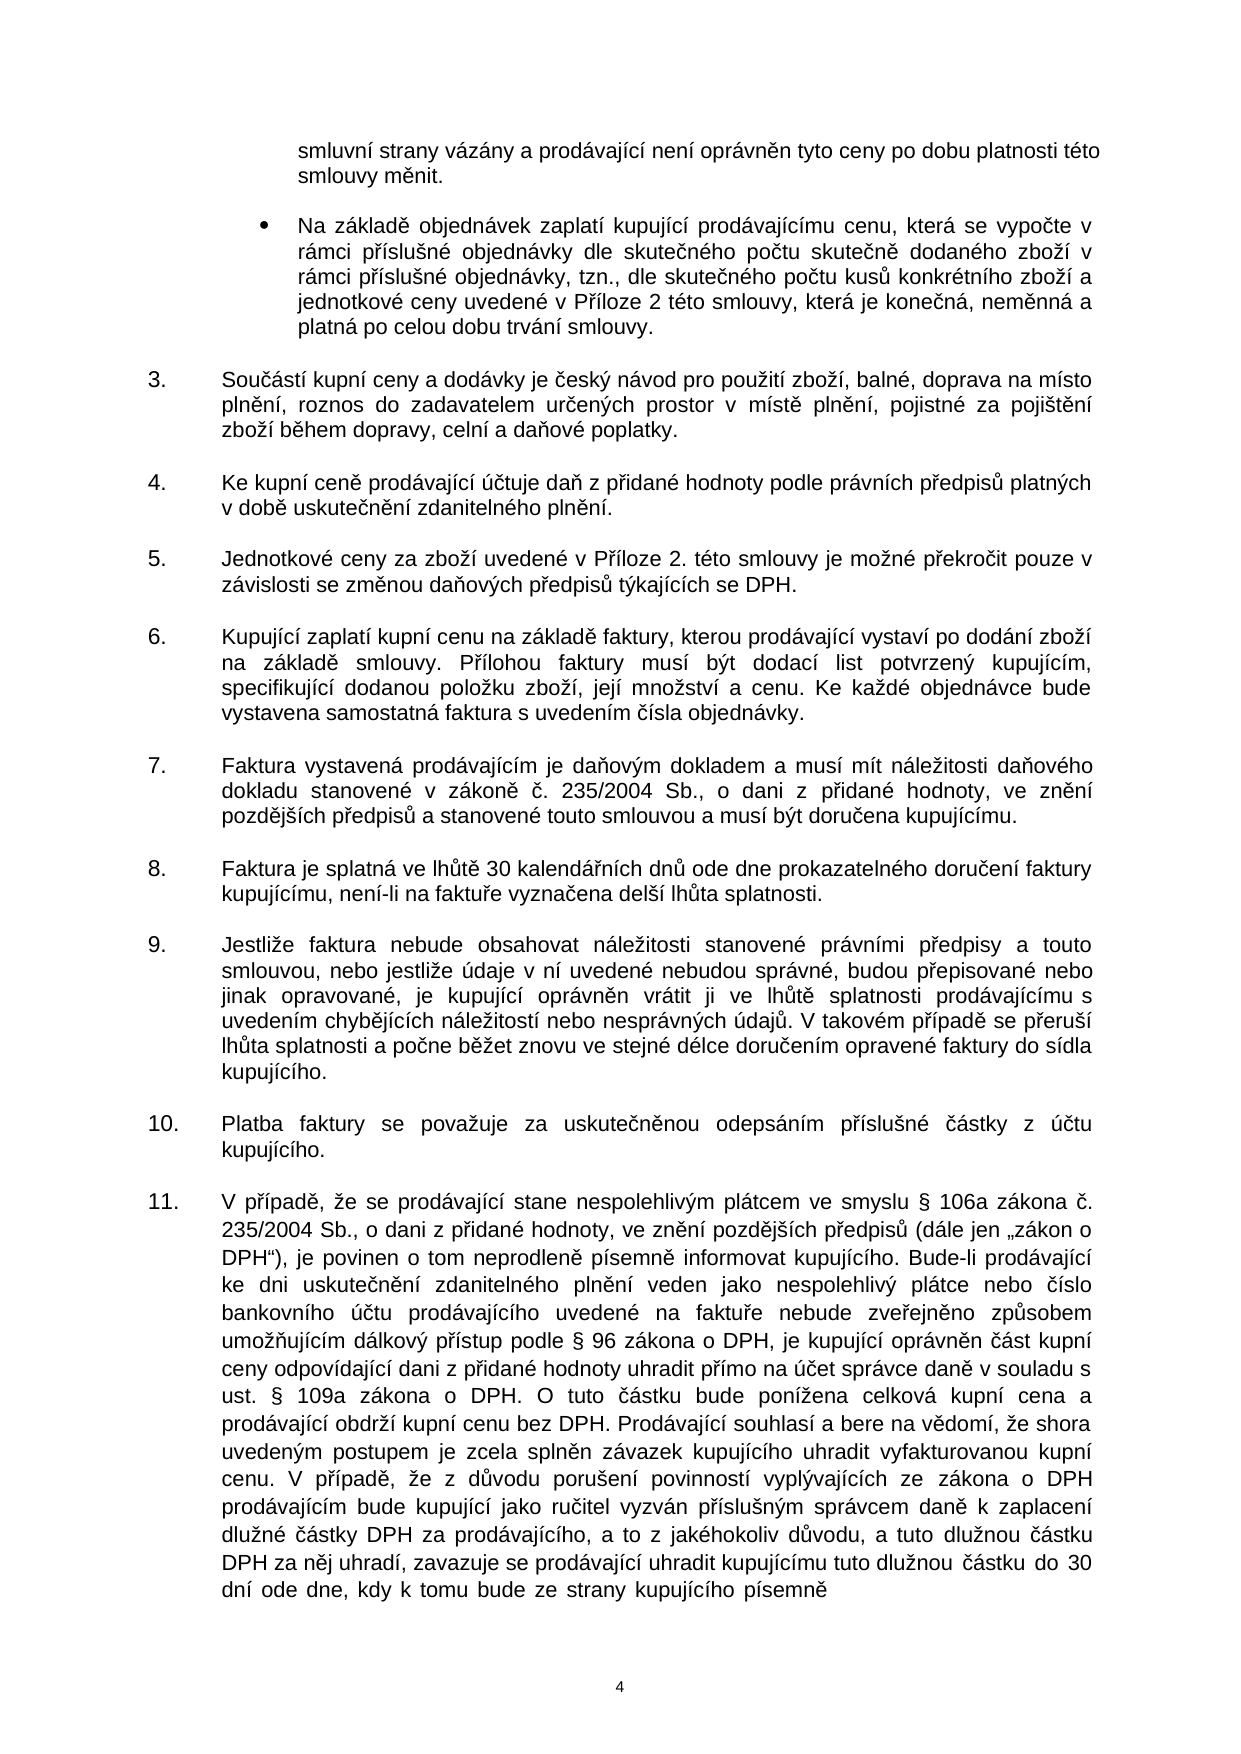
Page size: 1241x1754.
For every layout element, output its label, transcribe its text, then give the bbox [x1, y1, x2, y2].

list Platba faktury se považuje za uskutečněnou odepsáním příslušné částky z účtu kupujícího. [148, 1110, 1093, 1162]
list Jestliže faktura nebude obsahovat náležitosti stanovené právními předpisy a touto smlouvou, nebo jestliže údaje v ní uvedené nebudou správné, budou přepisované nebo jinak opravované, je kupující oprávněn vrátit ji ve lhůtě splatnosti prodávajícímu s uvedením chybějících náležitostí nebo nesprávných údajů. V takovém případě se přeruší lhůta splatnosti a počne běžet znovu ve stejné délce doručením opravené faktury do sídla kupujícího. [148, 931, 1093, 1084]
text smluvní strany vázány a prodávající není oprávněn tyto ceny po dobu platnosti této smlouvy měnit. [298, 137, 1105, 188]
list Součástí kupní ceny a dodávky je český návod pro použití zboží, balné, doprava na místo plnění, roznos do zadavatelem určených prostor v místě plnění, pojistné za pojištění zboží během dopravy, celní a daňové poplatky. [148, 366, 1093, 442]
list Jednotkové ceny za zboží uvedené v Příloze 2. této smlouvy je možné překročit pouze v závislosti se změnou daňových předpisů týkajících se DPH. [148, 545, 1093, 597]
list Kupující zaplatí kupní cenu na základě faktury, kterou prodávající vystaví po dodání zboží na základě smlouvy. Přílohou faktury musí být dodací list potvrzený kupujícím, specifikující dodanou položku zboží, její množství a cenu. Ke každé objednávce bude vystavena samostatná faktura s uvedením čísla objednávky. [148, 623, 1093, 725]
list Faktura vystavená prodávajícím je daňovým dokladem a musí mít náležitosti daňového dokladu stanovené v zákoně č. 235/2004 Sb., o dani z přidané hodnoty, ve znění pozdějších předpisů a stanovené touto smlouvou a musí být doručena kupujícímu. [148, 752, 1093, 828]
list Ke kupní ceně prodávající účtuje daň z přidané hodnoty podle právních předpisů platných v době uskutečnění zdanitelného plnění. [148, 468, 1093, 520]
list Na základě objednávek zaplatí kupující prodávajícímu cenu, která se vypočte v rámci příslušné objednávky dle skutečného počtu skutečně dodaného zboží v rámci příslušné objednávky, tzn., dle skutečného počtu kusů konkrétního zboží a jednotkové ceny uvedené v Příloze 2 této smlouvy, která je konečná, neměnná a platná po celou dobu trvání smlouvy. [260, 213, 1093, 339]
list V případě, že se prodávající stane nespolehlivým plátcem ve smyslu § 106a zákona č. 235/2004 Sb., o dani z přidané hodnoty, ve znění pozdějších předpisů (dále jen „zákon o DPH“), je povinen o tom neprodleně písemně informovat kupujícího. Bude-li prodávající ke dni uskutečnění zdanitelného plnění veden jako nespolehlivý plátce nebo číslo bankovního účtu prodávajícího uvedené na faktuře nebude zveřejněno způsobem umožňujícím dálkový přístup podle § 96 zákona o DPH, je kupující oprávněn část kupní ceny odpovídající dani z přidané hodnoty uhradit přímo na účet správce daně v souladu s ust. § 109a zákona o DPH. O tuto částku bude ponížena celková kupní cena a prodávající obdrží kupní cenu bez DPH. Prodávající souhlasí a bere na vědomí, že shora uvedeným postupem je zcela splněn závazek kupujícího uhradit vyfakturovanou kupní cenu. V případě, že z důvodu porušení povinností vyplývajících ze zákona o DPH prodávajícím bude kupující jako ručitel vyzván příslušným správcem daně k zaplacení dlužné částky DPH za prodávajícího, a to z jakéhokoliv důvodu, a tuto dlužnou částku DPH za něj uhradí, zavazuje se prodávající uhradit kupujícímu tuto dlužnou částku do 30 dní ode dne, kdy k tomu bude ze strany kupujícího písemně [148, 1188, 1093, 1602]
list Faktura je splatná ve lhůtě 30 kalendářních dnů ode dne prokazatelného doručení faktury kupujícímu, není-li na faktuře vyznačena delší lhůta splatnosti. [148, 854, 1093, 906]
